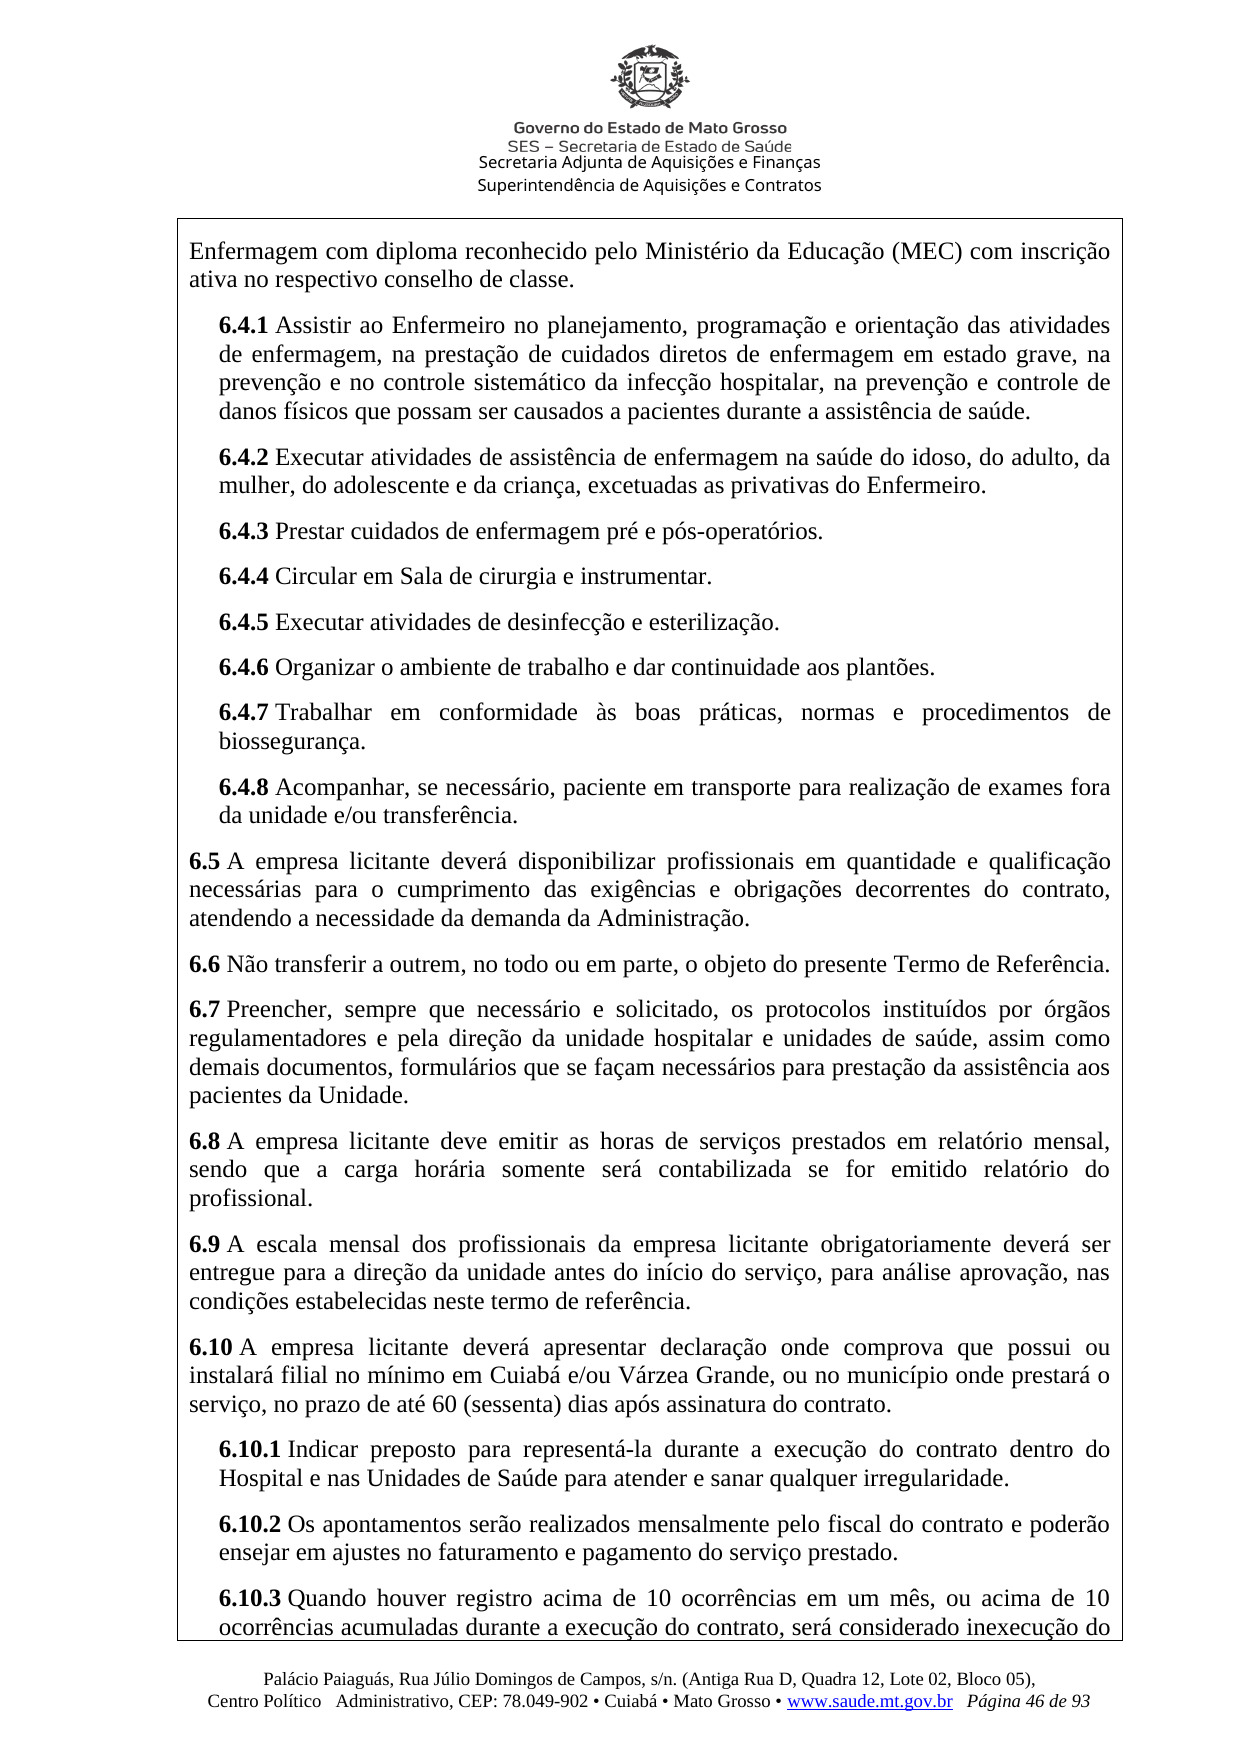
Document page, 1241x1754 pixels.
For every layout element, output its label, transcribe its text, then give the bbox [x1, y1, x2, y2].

picture [508, 44, 792, 152]
